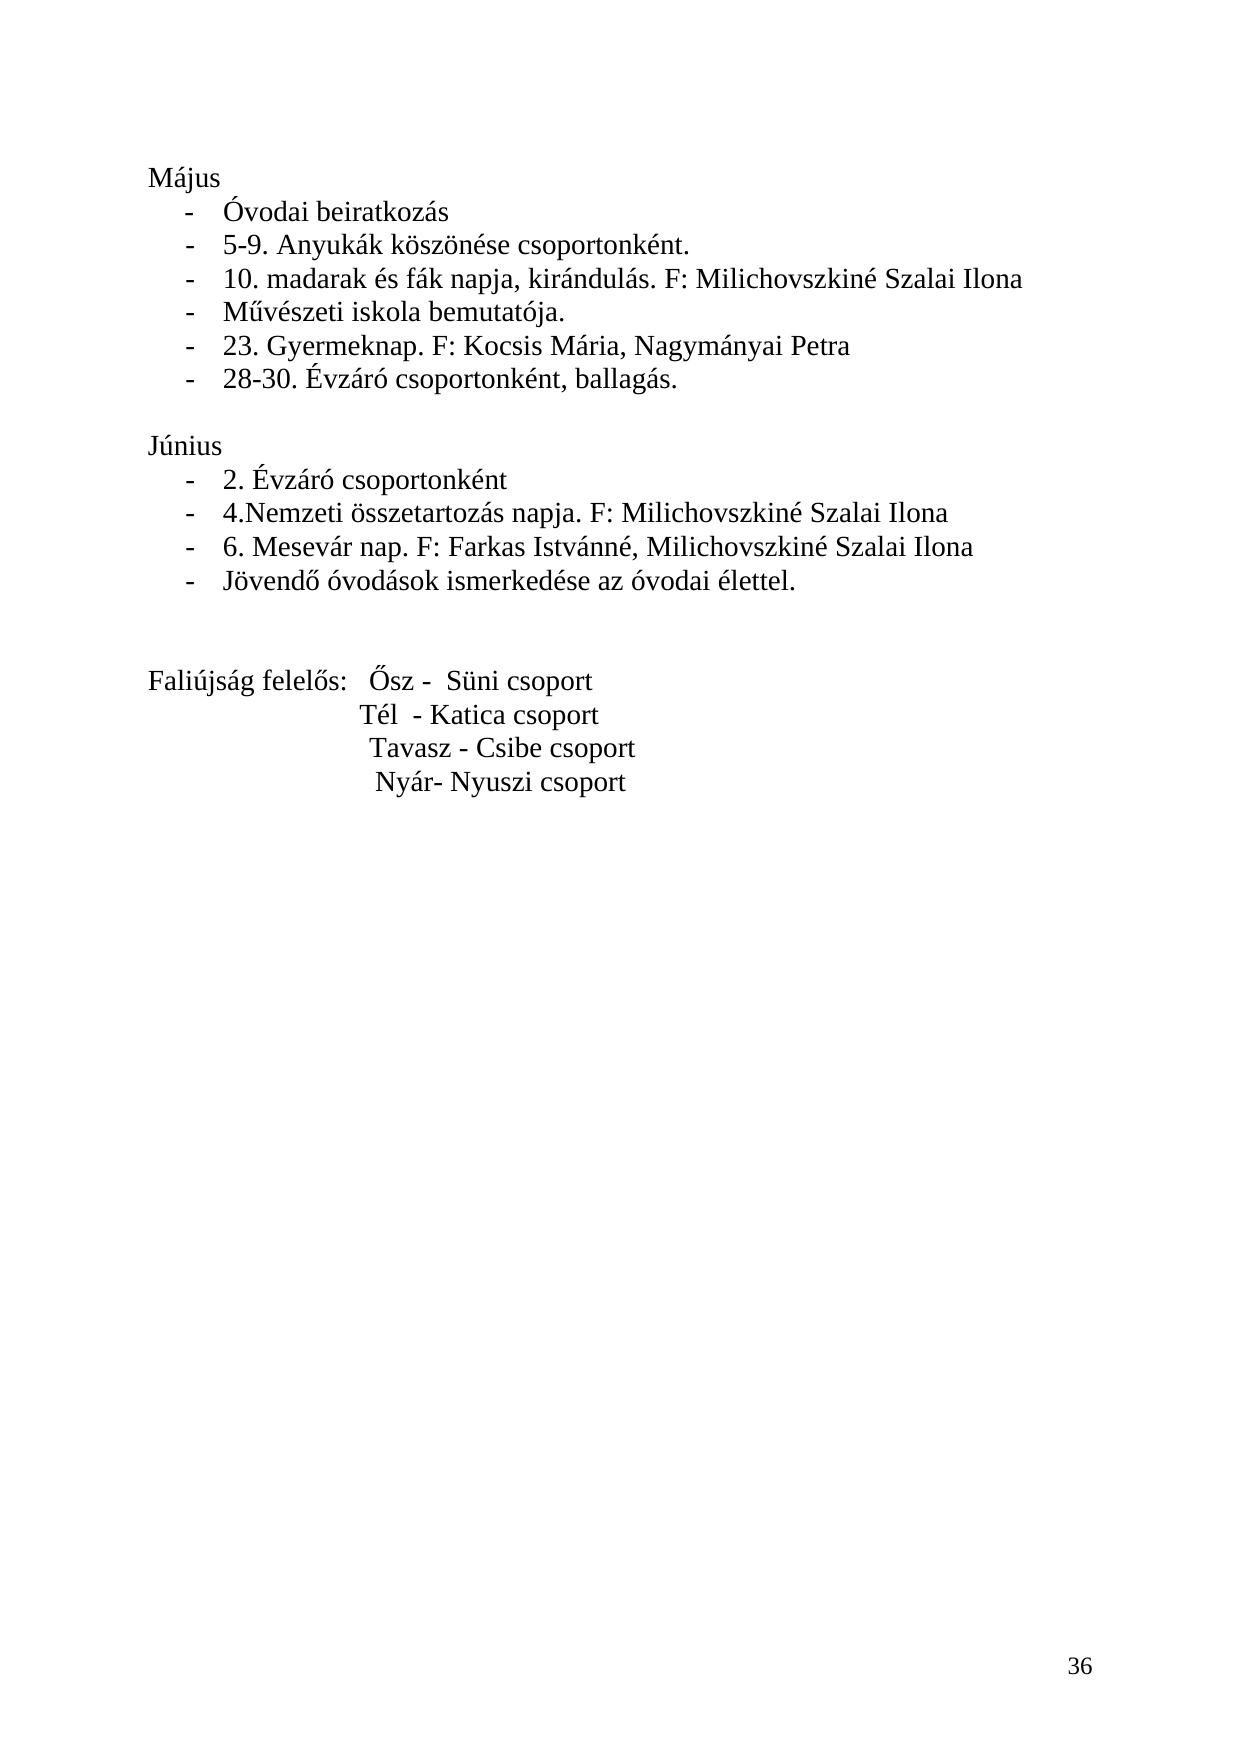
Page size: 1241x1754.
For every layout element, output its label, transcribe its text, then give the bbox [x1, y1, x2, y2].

text Tél - Katica csoport [148, 697, 1093, 730]
list 10. madarak és fák napja, kirándulás. F: Milichovszkiné Szalai Ilona [185, 261, 1093, 294]
list 5-9. Anyukák köszönése csoportonként. [185, 227, 1093, 261]
text Faliújság felelős: Ősz - Süni csoport [148, 663, 1093, 697]
list 28-30. Évzáró csoportonként, ballagás. [185, 361, 1093, 395]
text Nyár- Nyuszi csoport [185, 764, 1093, 797]
text Tavasz - Csibe csoport [185, 730, 1093, 764]
list 2. Évzáró csoportonként [185, 462, 1093, 496]
text - Óvodai beiratkozás [148, 194, 1093, 227]
text Május [148, 160, 1093, 194]
list 6. Mesevár nap. F: Farkas Istvánné, Milichovszkiné Szalai Ilona [185, 529, 1093, 563]
list Jövendő óvodások ismerkedése az óvodai élettel. [185, 563, 1093, 596]
text Június [148, 428, 1093, 462]
list Művészeti iskola bemutatója. [185, 294, 1093, 328]
list 23. Gyermeknap. F: Kocsis Mária, Nagymányai Petra [185, 328, 1093, 361]
list 4.Nemzeti összetartozás napja. F: Milichovszkiné Szalai Ilona [185, 496, 1093, 529]
